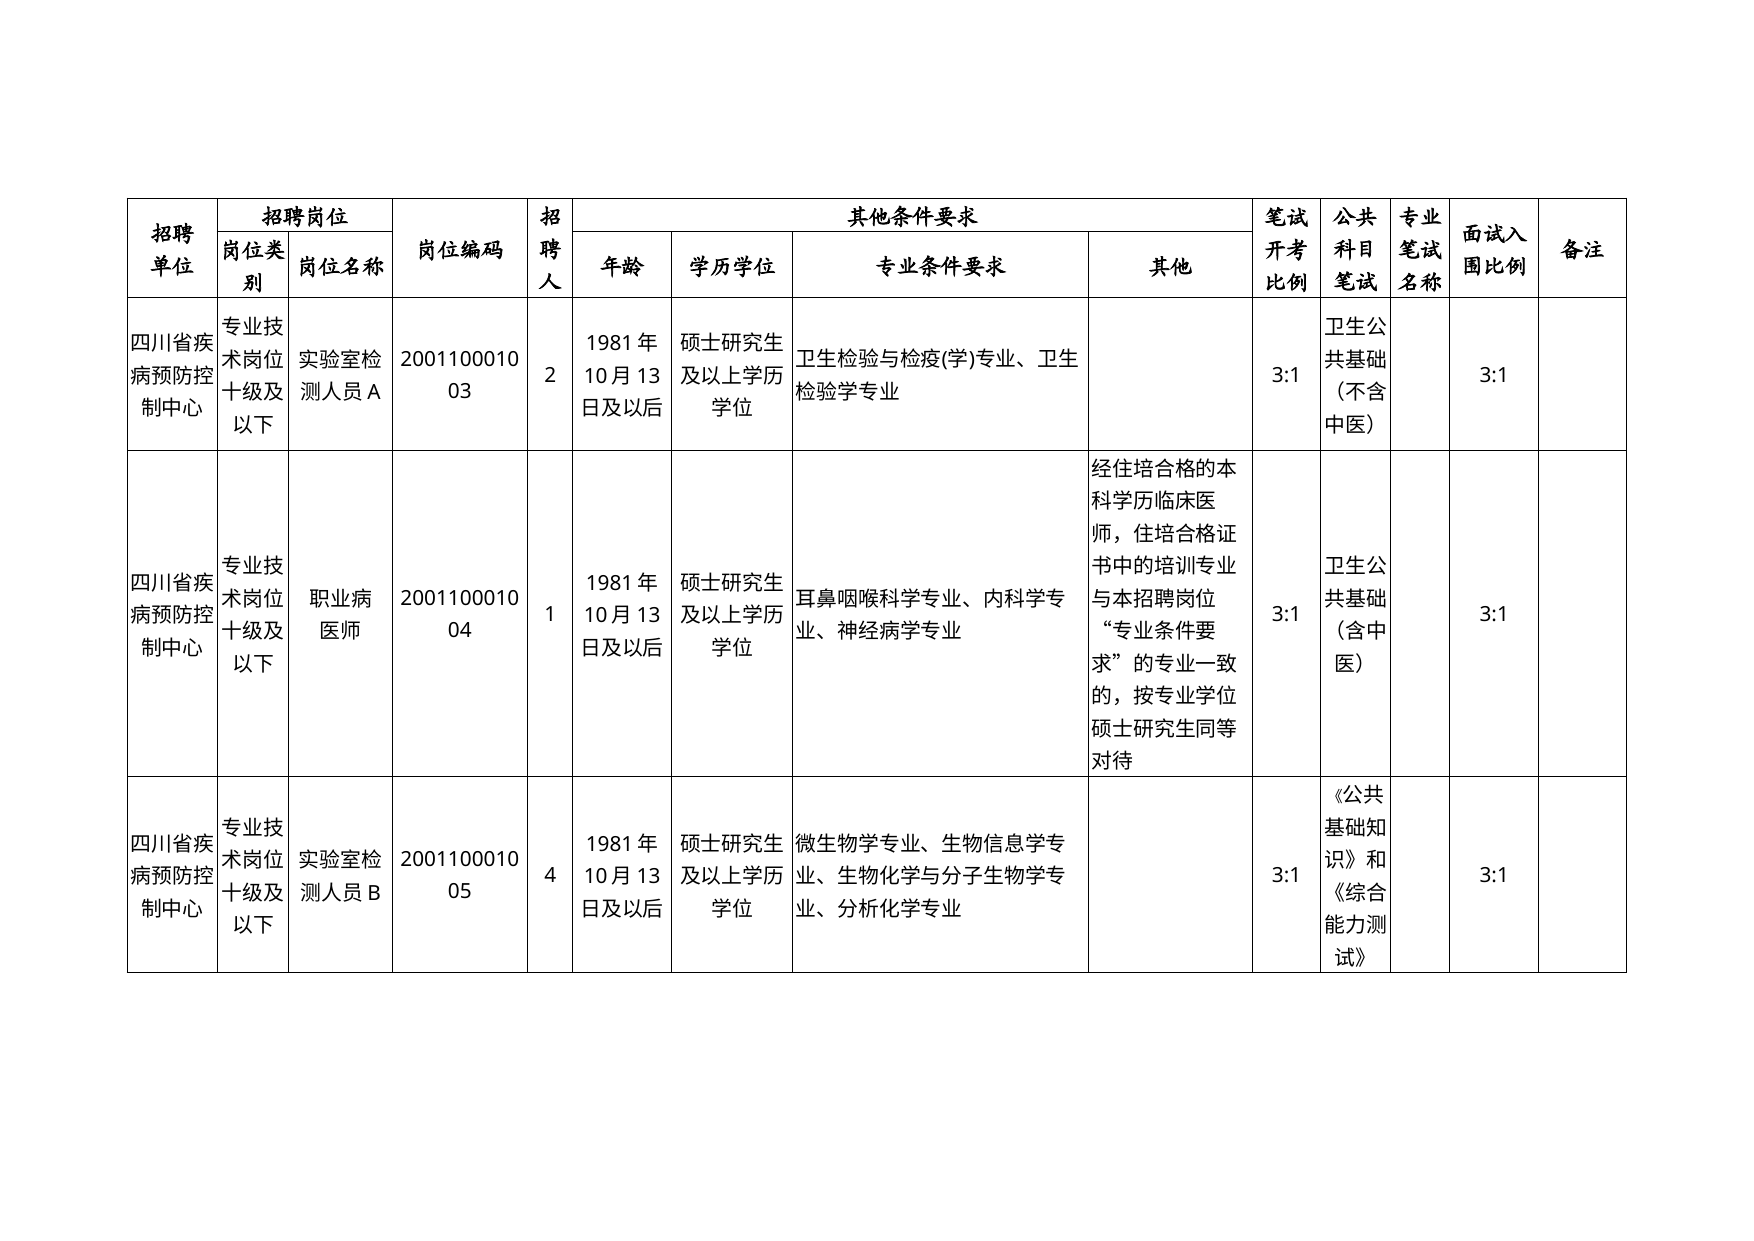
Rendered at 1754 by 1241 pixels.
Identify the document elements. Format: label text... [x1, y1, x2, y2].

table_cell [1539, 777, 1626, 972]
table_header 招聘人数 [528, 199, 572, 297]
table_header 招聘 单位 [128, 199, 217, 297]
table_cell 年龄 [573, 232, 671, 297]
table_cell 四川省疾病预防控制中心 [128, 298, 217, 450]
table_cell 200110001005 [393, 777, 527, 972]
table_cell 3:1 [1253, 777, 1320, 972]
table_cell 实验室检测人员A [289, 298, 392, 450]
table_header 公共科目笔试名称 [1321, 199, 1390, 297]
table_cell 专业技术岗位 十级及以下 [218, 451, 288, 776]
table_cell 3:1 [1253, 451, 1320, 776]
table_cell [1539, 298, 1626, 450]
table_cell 学历学位 [672, 232, 792, 297]
table_header 岗位编码 [393, 199, 527, 297]
table_cell 四川省疾病预防控制中心 [128, 451, 217, 776]
table_cell 岗位类别 [218, 232, 288, 297]
table_header 面试入围比例 [1450, 199, 1538, 297]
table_cell 卫生检验与检疫(学)专业、卫生检验学专业 [793, 298, 1088, 450]
table_header 笔试开考比例 [1253, 199, 1320, 297]
table_cell 硕士研究生及以上学历学位 [672, 298, 792, 450]
table_header 备注 [1539, 199, 1626, 297]
table_header 其他条件要求 [573, 199, 1252, 231]
table_header 专业笔试名称 [1391, 199, 1449, 297]
table_cell 3:1 [1450, 777, 1538, 972]
table_cell 3:1 [1253, 298, 1320, 450]
table_cell 微生物学专业、生物信息学专业、生物化学与分子生物学专业、分析化学专业 [793, 777, 1088, 972]
table_cell 2 [528, 298, 572, 450]
table_cell 卫生公共基础（不含中医） [1321, 298, 1390, 450]
table_cell 专业技术岗位 十级及以下 [218, 777, 288, 972]
table_cell 1981年10月13日及以后 [573, 777, 671, 972]
table_header 招聘岗位 [218, 199, 392, 231]
table_cell [1391, 777, 1449, 972]
table_cell 硕士研究生及以上学历学位 [672, 777, 792, 972]
table_cell 职业病 医师 [289, 451, 392, 776]
table_cell 4 [528, 777, 572, 972]
table_cell 卫生公共基础（含中医） [1321, 451, 1390, 776]
table_cell 硕士研究生及以上学历学位 [672, 451, 792, 776]
table_cell 200110001004 [393, 451, 527, 776]
table_cell [1089, 777, 1252, 972]
table_cell 200110001003 [393, 298, 527, 450]
table_cell 3:1 [1450, 451, 1538, 776]
table_cell 1 [528, 451, 572, 776]
table_cell 岗位名称 [289, 232, 392, 297]
table_cell [1391, 451, 1449, 776]
table_cell 四川省疾病预防控制中心 [128, 777, 217, 972]
table_cell [1391, 298, 1449, 450]
table_cell [1089, 298, 1252, 450]
table_cell 实验室检测人员B [289, 777, 392, 972]
table_cell 专业条件要求 [793, 232, 1088, 297]
table_cell 经住培合格的本科学历临床医师，住培合格证书中的培训专业与本招聘岗位“专业条件要求”的专业一致的，按专业学位硕士研究生同等对待 [1089, 451, 1252, 776]
table_cell [1539, 451, 1626, 776]
table_cell 1981年10月13日及以后 [573, 451, 671, 776]
table_cell 1981年10月13日及以后 [573, 298, 671, 450]
table_cell 其他 [1089, 232, 1252, 297]
table_cell 专业技术岗位 十级及以下 [218, 298, 288, 450]
table_cell 耳鼻咽喉科学专业、内科学专业、神经病学专业 [793, 451, 1088, 776]
table_cell 3:1 [1450, 298, 1538, 450]
table_cell 《公共基础知识》和《综合能力测试》 [1321, 777, 1390, 972]
